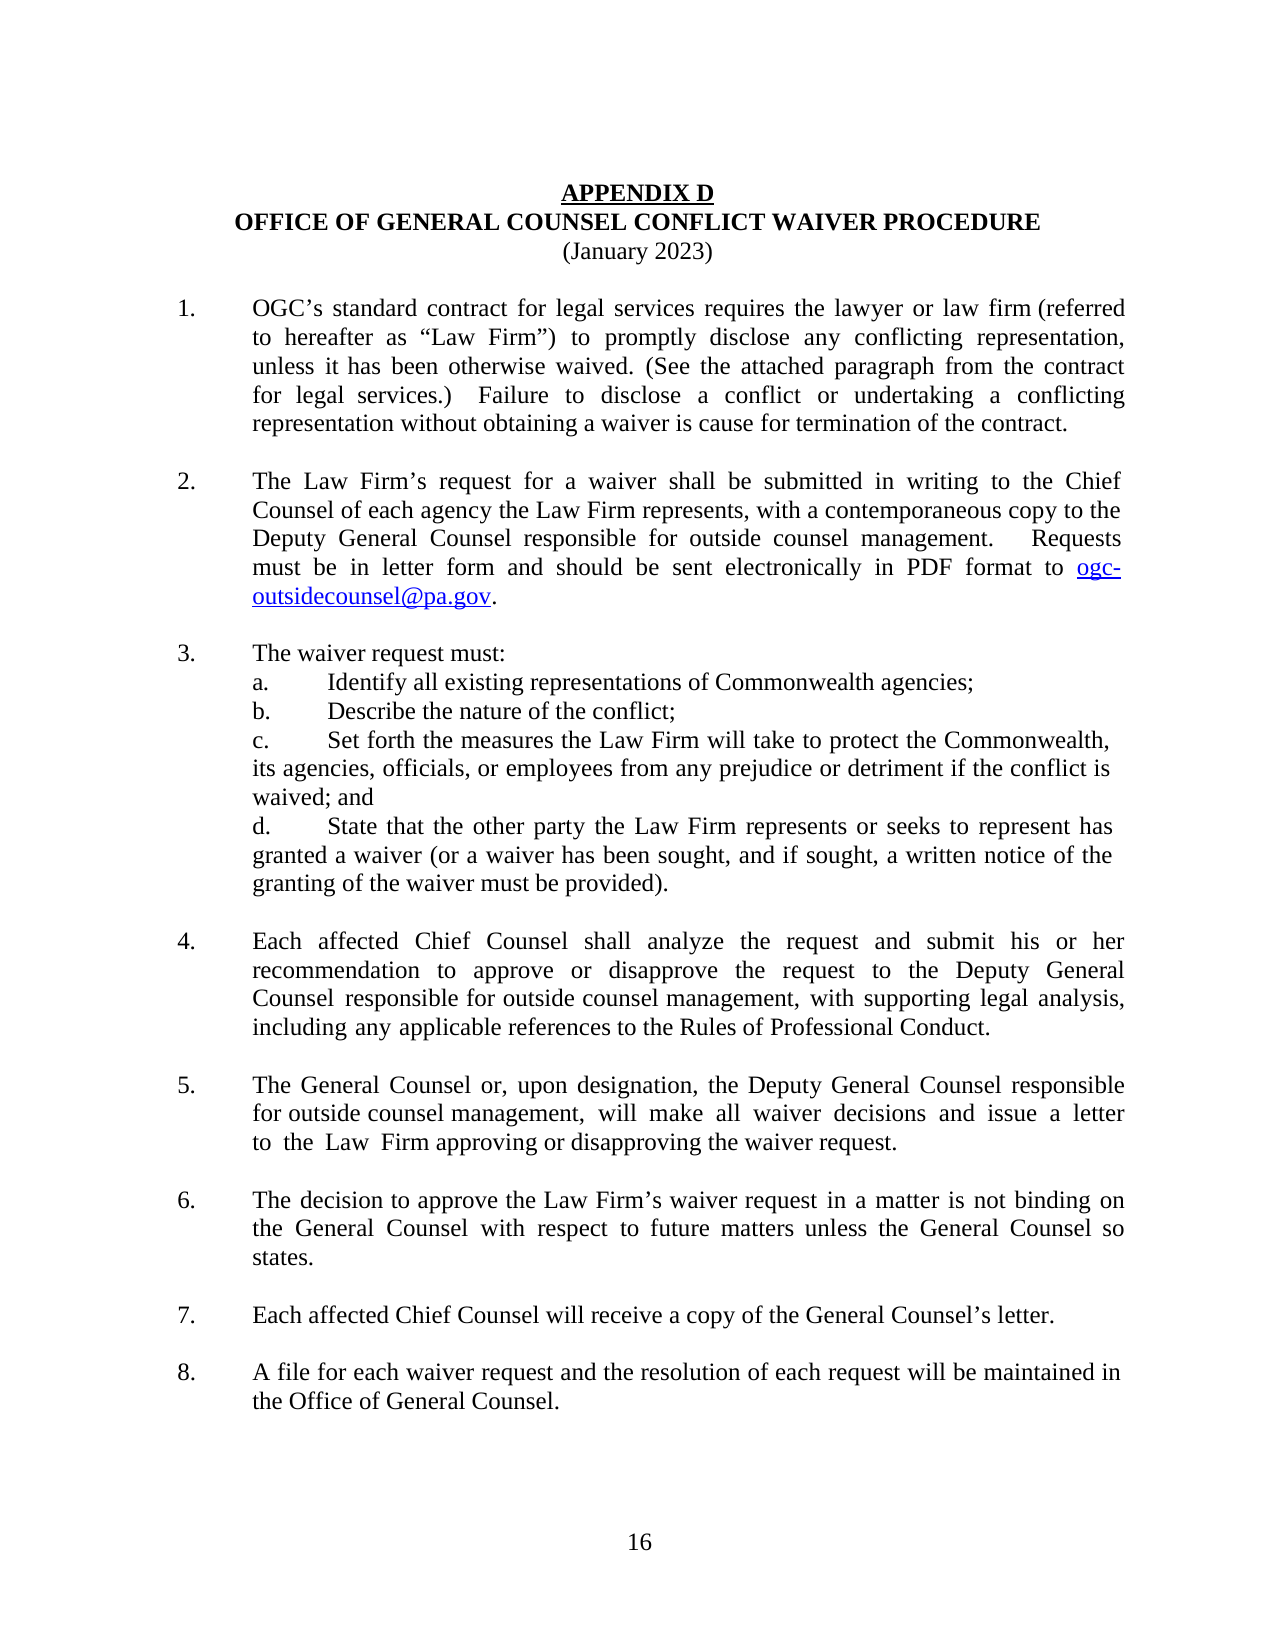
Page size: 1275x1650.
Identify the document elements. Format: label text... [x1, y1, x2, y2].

text APPENDIX D [177, 178, 1098, 207]
list The Law Firm’s request for a waiver shall be submitted in writing to the Chief Counsel of each agency the Law Firm represents, with a contemporaneous copy to the Deputy General Counsel responsible for outside counsel management. Requests must be in letter form and should be sent electronically in PDF format to ogc-outsidecounsel@pa.gov. [177, 466, 1121, 610]
list OGC’s standard contract for legal services requires the lawyer or law firm (referred to hereafter as “Law Firm”) to promptly disclose any conflicting representation, unless it has been otherwise waived. (See the attached paragraph from the contract for legal services.) Failure to disclose a conflict or undertaking a conflicting representation without obtaining a waiver is cause for termination of the contract. [177, 293, 1125, 437]
list Each affected Chief Counsel will receive a copy of the General Counsel’s letter. [177, 1300, 1137, 1328]
list Identify all existing representations of Commonwealth agencies; [252, 667, 1137, 696]
list State that the other party the Law Firm represents or seeks to represent has granted a waiver (or a waiver has been sought, and if sought, a written notice of the granting of the waiver must be provided). [252, 811, 1113, 897]
list Describe the nature of the conflict; [252, 696, 1137, 725]
list A file for each waiver request and the resolution of each request will be maintained in the Office of General Counsel. [177, 1357, 1121, 1415]
list Each affected Chief Counsel shall analyze the request and submit his or her recommendation to approve or disapprove the request to the Deputy General Counsel responsible for outside counsel management, with supporting legal analysis, including any applicable references to the Rules of Professional Conduct. [177, 926, 1125, 1041]
text OFFICE OF GENERAL COUNSEL CONFLICT WAIVER PROCEDURE [177, 207, 1098, 236]
list The General Counsel or, upon designation, the Deputy General Counsel responsible for outside counsel management, will make all waiver decisions and issue a letter to the Law Firm approving or disapproving the waiver request. [177, 1070, 1125, 1156]
list Set forth the measures the Law Firm will take to protect the Commonwealth, its agencies, officials, or employees from any prejudice or detriment if the conflict is waived; and [252, 725, 1110, 811]
text (January 2023) [177, 236, 1098, 265]
list The decision to approve the Law Firm’s waiver request in a matter is not binding on the General Counsel with respect to future matters unless the General Counsel so states. [177, 1185, 1125, 1271]
list The waiver request must: [177, 638, 1137, 667]
